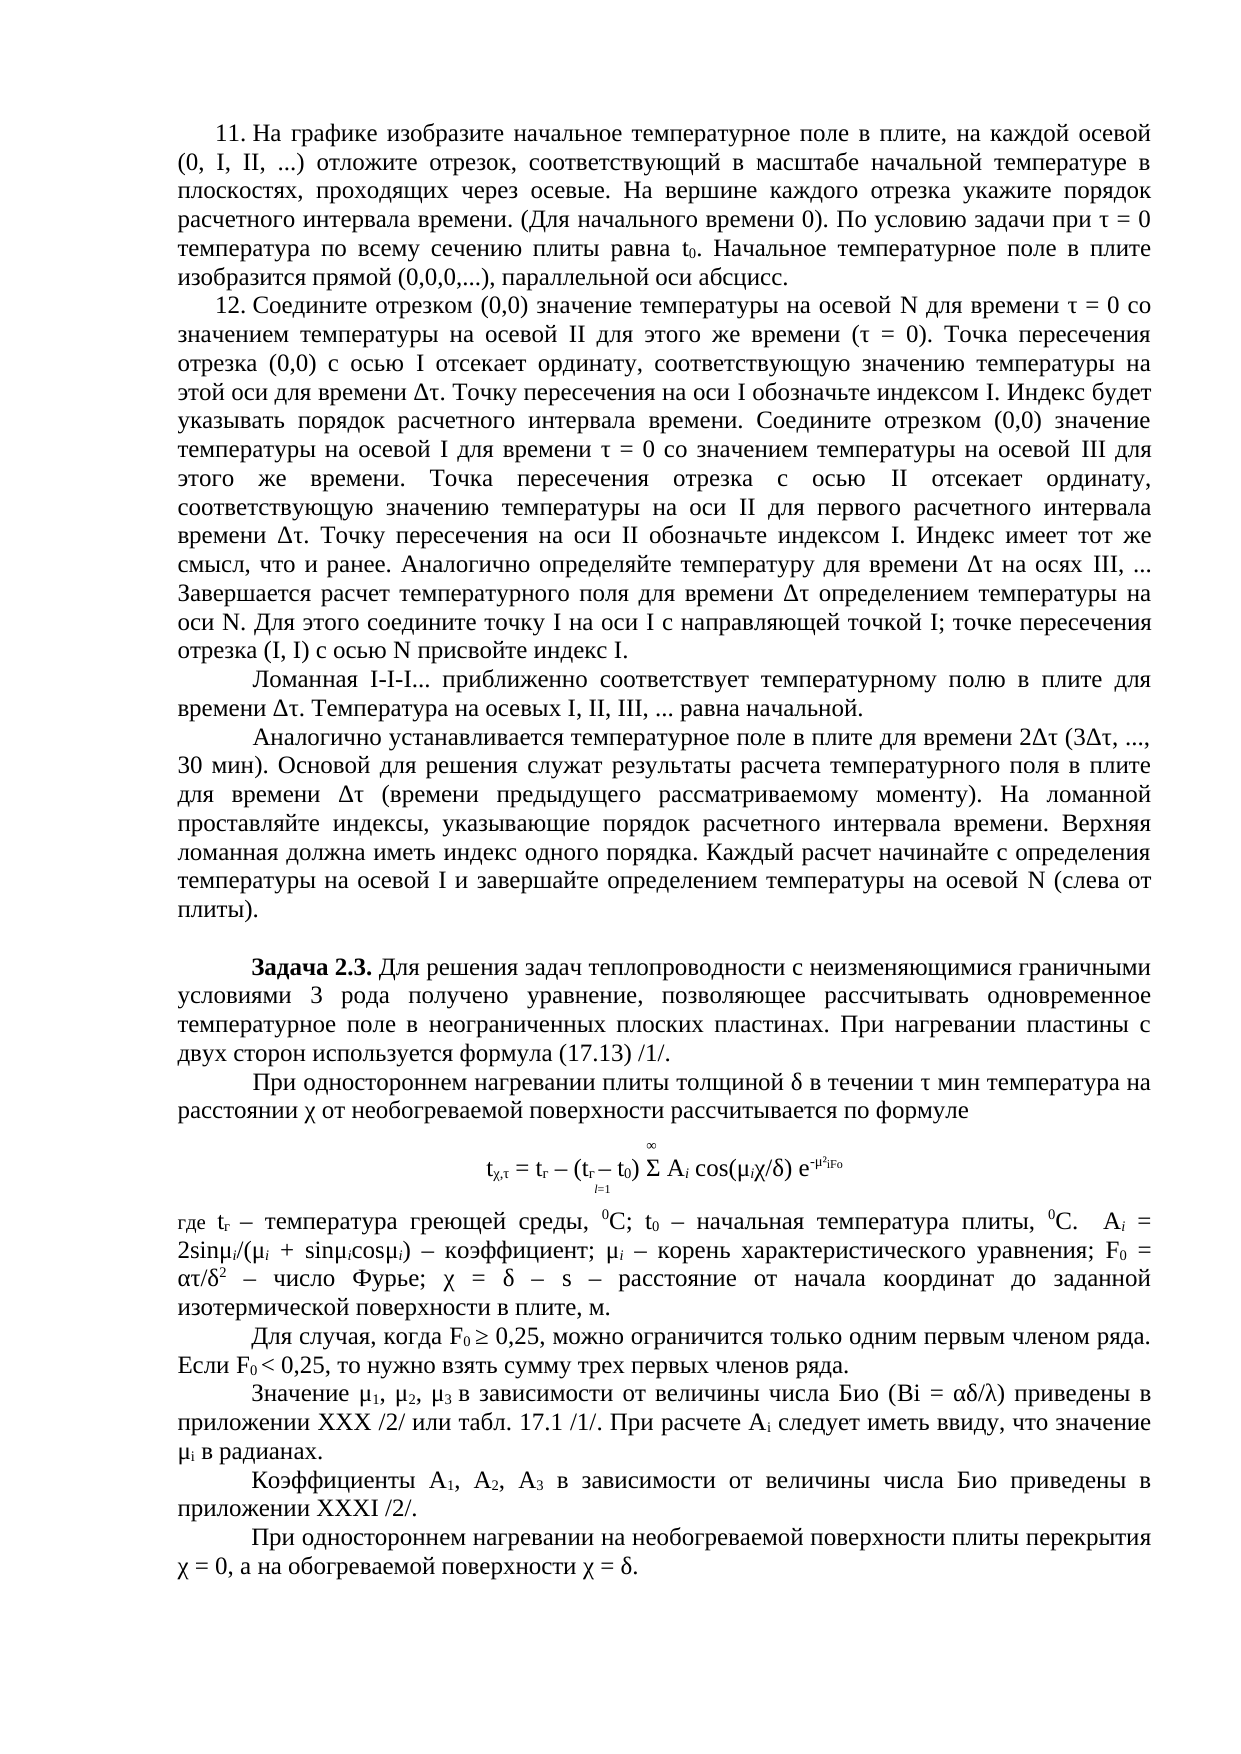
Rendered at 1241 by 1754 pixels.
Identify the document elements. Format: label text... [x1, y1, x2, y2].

text Коэффициенты А1, А2, А3 в зависимости от величины числа Био приведены в приложении XXXI /2/. [177, 1465, 1152, 1522]
text tχ,τ = tг – (tг – t0) Σ Аi cos(μiχ/δ) е-μ²iFo [177, 1153, 1152, 1182]
text При одностороннем нагревании плиты толщиной δ в течении τ мин температура на расстоянии χ от необогреваемой поверхности рассчитывается по формуле [177, 1067, 1152, 1124]
list На графике изобразите начальное температурное поле в плите, на каждой осевой (0, I, II, ...) отложите отрезок, соответствующий в масштабе начальной температуре в плоскостях, проходящих через осевые. На вершине каждого отрезка укажите порядок расчетного интервала времени. (Для начального времени 0). По условию задачи при τ = 0 температура по всему сечению плиты равна t0. Начальное температурное поле в плите изобразится прямой (0,0,0,...), параллельной оси абсцисс. [177, 118, 1152, 291]
list Соедините отрезком (0,0) значение температуры на осевой N для времени τ = 0 со значением температуры на осевой II для этого же времени (τ = 0). Точка пересечения отрезка (0,0) с осью I отсекает ординату, соответствующую значению температуры на этой оси для времени Δτ. Точку пересечения на оси I обозначьте индексом I. Индекс будет указывать порядок расчетного интервала времени. Соедините отрезком (0,0) значение температуры на осевой I для времени τ = 0 со значением температуры на осевой III для этого же времени. Точка пересечения отрезка с осью II отсекает ординату, соответствующую значению температуры на оси II для первого расчетного интервала времени Δτ. Точку пересечения на оси II обозначьте индексом I. Индекс имеет тот же смысл, что и ранее. Аналогично определяйте температуру для времени Δτ на осях III, ... Завершается расчет температурного поля для времени Δτ определением температуры на оси N. Для этого соедините точку I на оси I с направляющей точкой I; точке пересечения отрезка (I, I) с осью N присвойте индекс I. [177, 291, 1152, 664]
text где tг – температура греющей среды, 0С; t0 – начальная температура плиты, 0С. Аi = 2sinμi/(μi + sinμicosμi) – коэффициент; μi – корень характеристического уравнения; F0 = ατ/δ2 – число Фурье; χ = δ – s – расстояние от начала координат до заданной изотермической поверхности в плите, м. [177, 1206, 1152, 1321]
text Для случая, когда F0 ≥ 0,25, можно ограничится только одним первым членом ряда. Если F0 < 0,25, то нужно взять сумму трех первых членов ряда. [177, 1321, 1152, 1378]
text Значение μ1, μ2, μ3 в зависимости от величины числа Био (Bi = αδ/λ) приведены в приложении XXX /2/ или табл. 17.1 /1/. При расчете Аi следует иметь ввиду, что значение μi в радианах. [177, 1378, 1152, 1465]
text Задача 2.3. Для решения задач теплопроводности с неизменяющимися граничными условиями 3 рода получено уравнение, позволяющее рассчитывать одновременное температурное поле в неограниченных плоских пластинах. При нагревании пластины с двух сторон используется формула (17.13) /1/. [177, 952, 1152, 1067]
text Аналогично устанавливается температурное поле в плите для времени 2Δτ (3Δτ, ..., 30 мин). Основой для решения служат результаты расчета температурного поля в плите для времени Δτ (времени предыдущего рассматриваемому моменту). На ломанной проставляйте индексы, указывающие порядок расчетного интервала времени. Верхняя ломанная должна иметь индекс одного порядка. Каждый расчет начинайте с определения температуры на осевой I и завершайте определением температуры на осевой N (слева от плиты). [177, 722, 1152, 923]
text Ломанная I-I-I... приближенно соответствует температурному полю в плите для времени Δτ. Температура на осевых I, II, III, ... равна начальной. [177, 664, 1152, 722]
text l=1 [177, 1182, 1152, 1206]
text При одностороннем нагревании на необогреваемой поверхности плиты перекрытия χ = 0, а на обогреваемой поверхности χ = δ. [177, 1522, 1152, 1580]
text ∞ [177, 1124, 1152, 1153]
